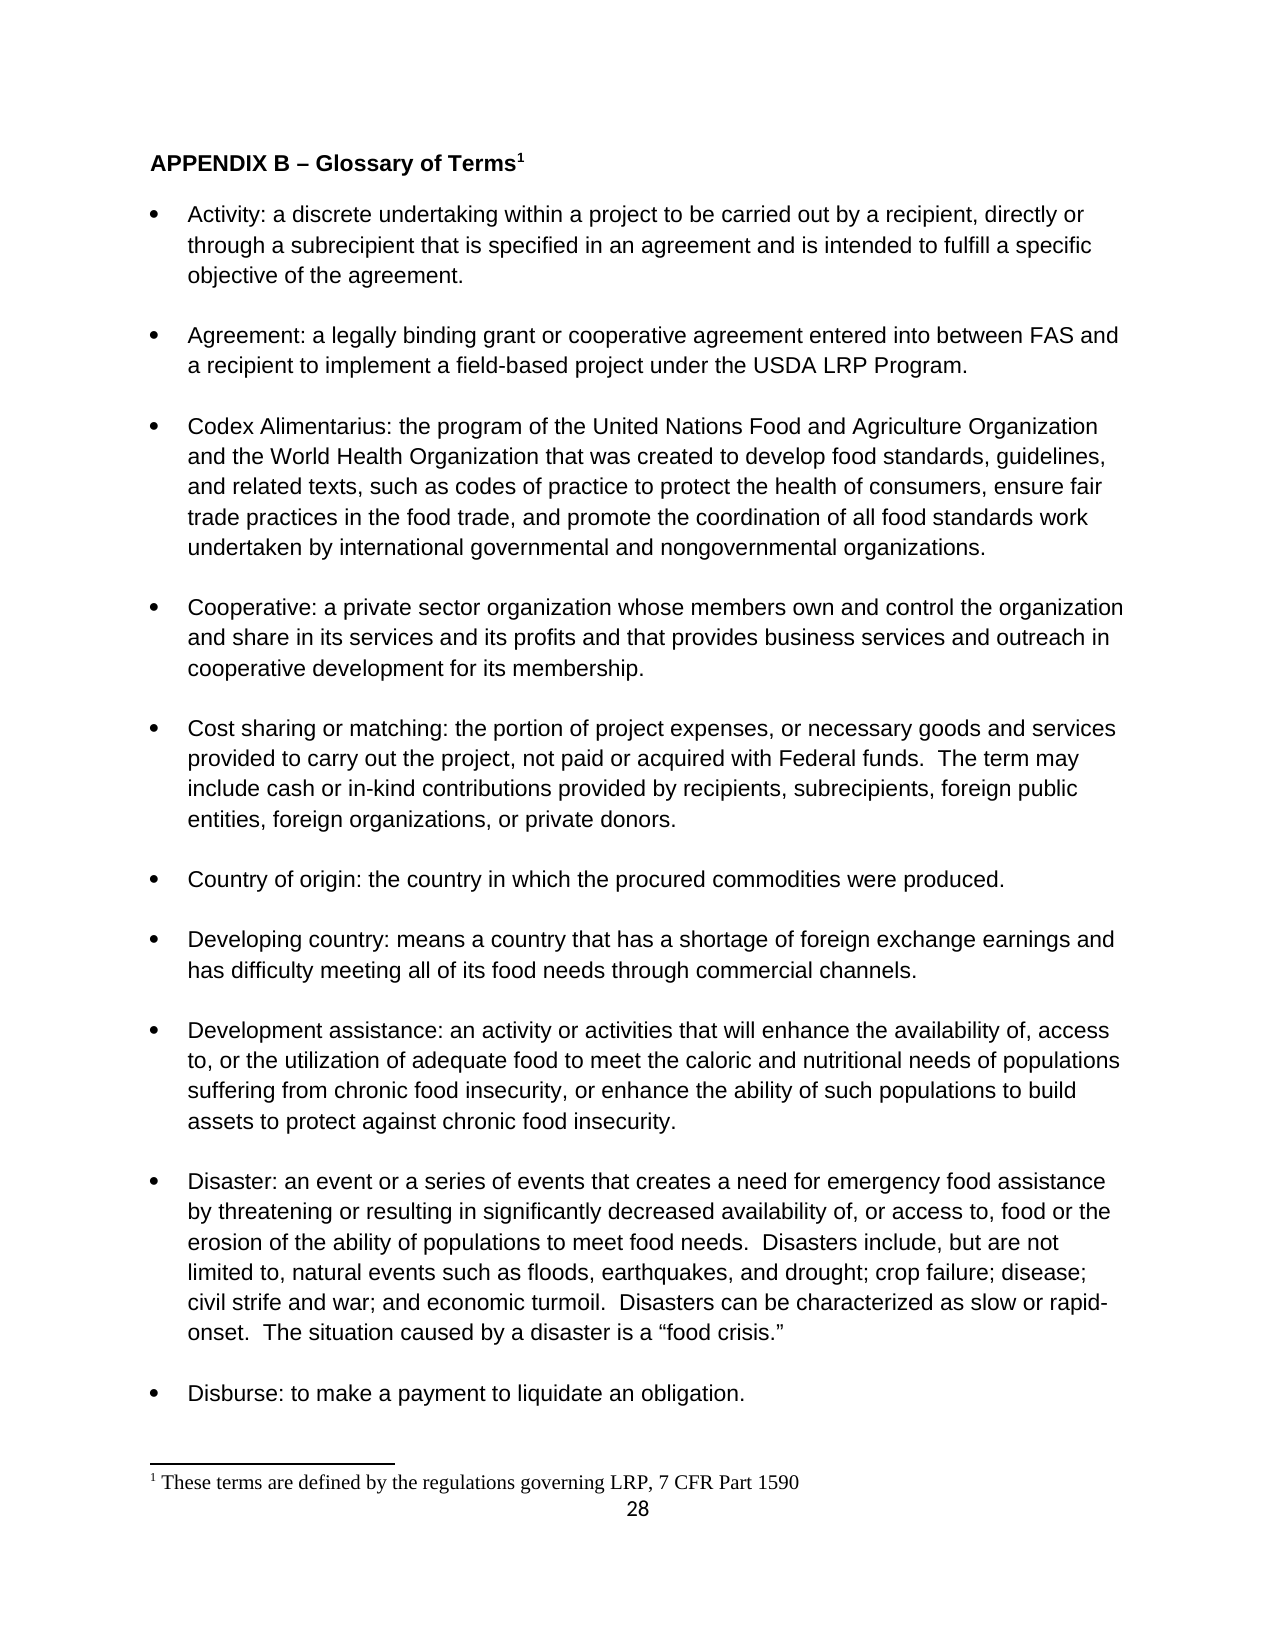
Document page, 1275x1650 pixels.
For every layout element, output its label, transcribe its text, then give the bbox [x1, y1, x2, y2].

list Activity: a discrete undertaking within a project to be carried out by a recipient, directly or through a subrecipient that is specified in an agreement and is intended to fulfill a specific objective of the agreement. [150, 201, 1125, 288]
list Cooperative: a private sector organization whose members own and control the organization and share in its services and its profits and that provides business services and outreach in cooperative development for its membership. [150, 594, 1125, 681]
list Development assistance: an activity or activities that will enhance the availability of, access to, or the utilization of adequate food to meet the caloric and nutritional needs of populations suffering from chronic food insecurity, or enhance the ability of such populations to build assets to protect against chronic food insecurity. [150, 1017, 1125, 1134]
list Disburse: to make a payment to liquidate an obligation. [150, 1379, 1125, 1406]
list Codex Alimentarius: the program of the United Nations Food and Agriculture Organization and the World Health Organization that was created to develop food standards, guidelines, and related texts, such as codes of practice to protect the health of consumers, ensure fair trade practices in the food trade, and promote the coordination of all food standards work undertaken by international governmental and nongovernmental organizations. [150, 413, 1125, 560]
list Developing country: means a country that has a shortage of foreign exchange earnings and has difficulty meeting all of its food needs through commercial channels. [150, 926, 1125, 983]
subtitle APPENDIX B – Glossary of Terms [150, 150, 1125, 176]
list Agreement: a legally binding grant or cooperative agreement entered into between FAS and a recipient to implement a field-based project under the USDA LRP Program. [150, 322, 1125, 379]
list Cost sharing or matching: the portion of project expenses, or necessary goods and services provided to carry out the project, not paid or acquired with Federal funds. The term may include cash or in-kind contributions provided by recipients, subrecipients, foreign public entities, foreign organizations, or private donors. [150, 715, 1125, 832]
list Country of origin: the country in which the procured commodities were produced. [150, 866, 1125, 892]
list Disaster: an event or a series of events that creates a need for emergency food assistance by threatening or resulting in significantly decreased availability of, or access to, food or the erosion of the ability of populations to meet food needs. Disasters include, but are not limited to, natural events such as floods, earthquakes, and drought; crop failure; disease; civil strife and war; and economic turmoil. Disasters can be characterized as slow or rapid-onset. The situation caused by a disaster is a “food crisis.” [150, 1168, 1125, 1345]
